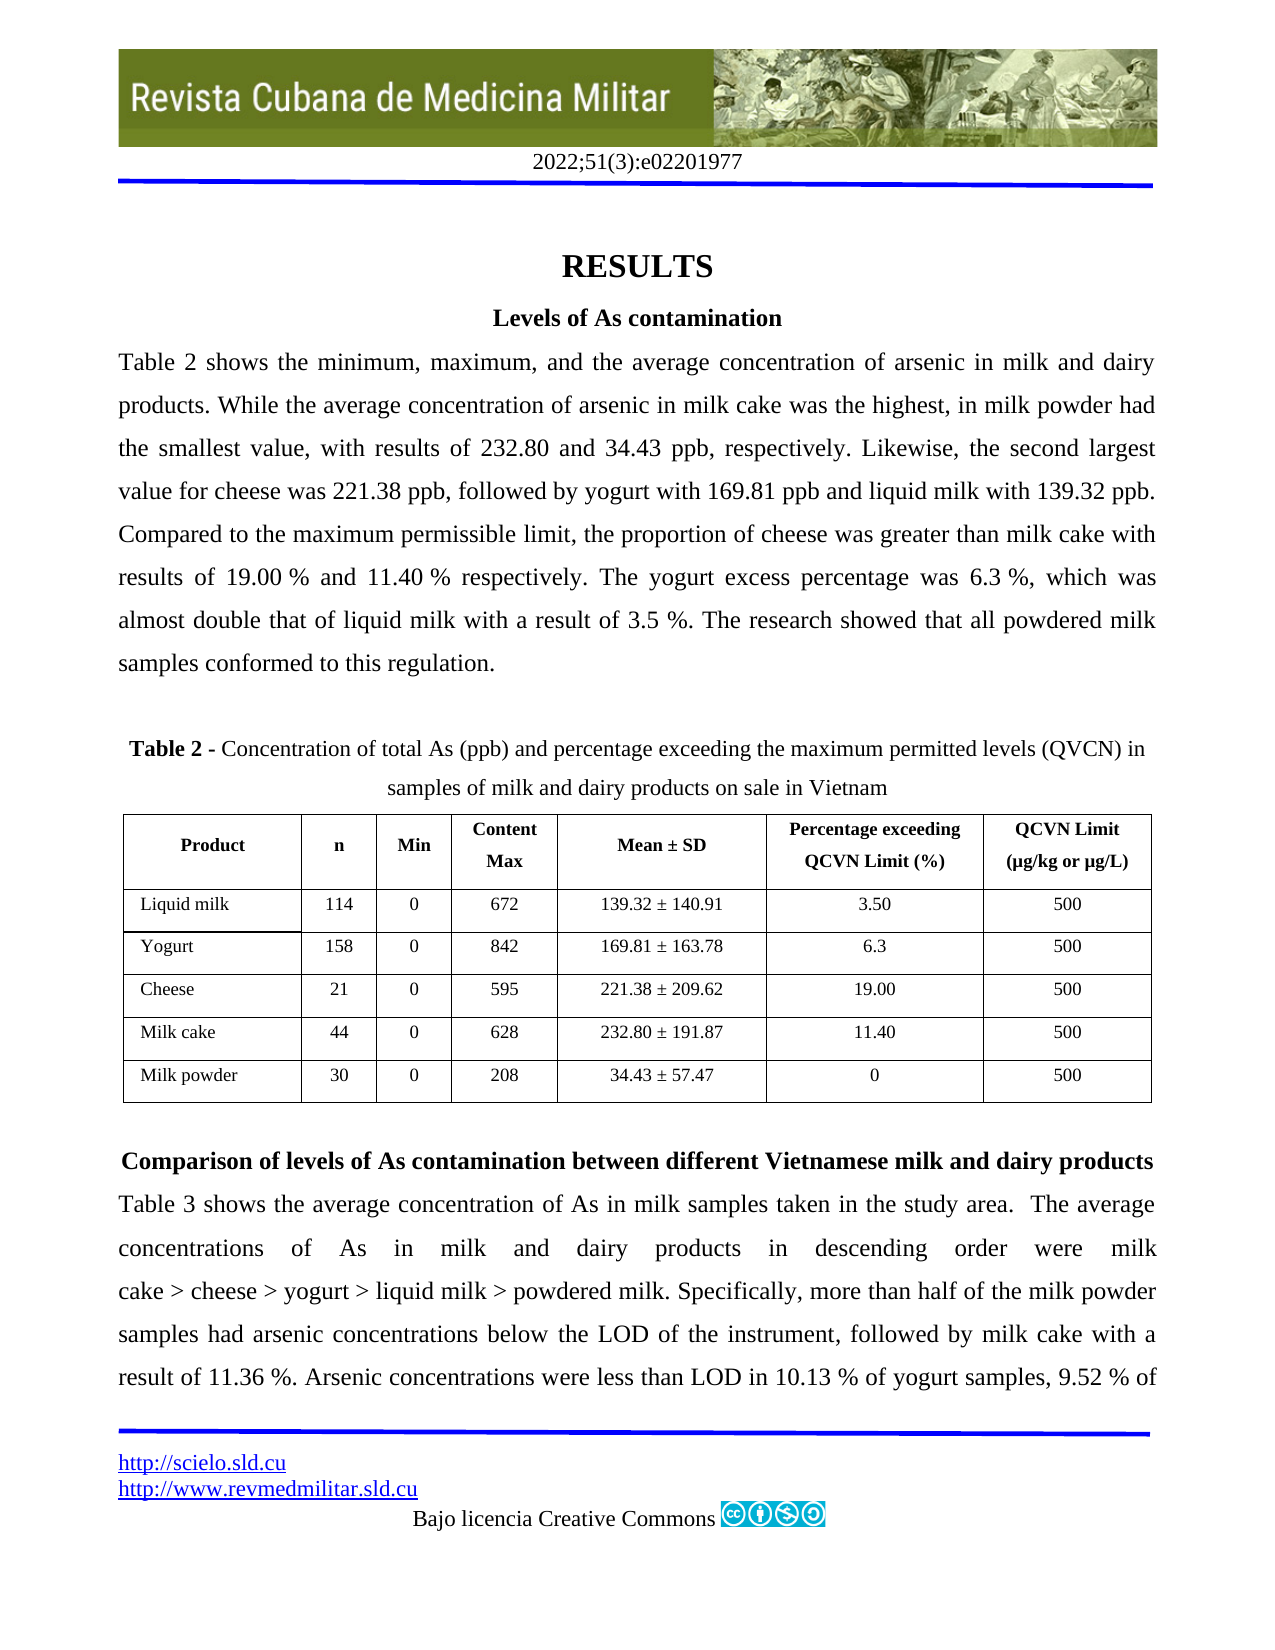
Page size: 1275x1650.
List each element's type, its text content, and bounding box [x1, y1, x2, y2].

table_cell 3.50 [767, 890, 983, 931]
table_cell Yogurt [124, 933, 301, 974]
table_cell 21 [302, 975, 376, 1017]
table_cell 842 [452, 933, 557, 974]
table_cell 0 [377, 890, 451, 931]
table_cell 0 [377, 1061, 451, 1102]
table_cell 500 [984, 975, 1151, 1017]
table_cell 44 [302, 1018, 376, 1059]
table_cell 0 [377, 1018, 451, 1059]
table_cell Milk cake [124, 1018, 301, 1059]
table_cell 11.40 [767, 1018, 983, 1059]
table_header n [302, 815, 376, 889]
table_cell 0 [377, 933, 451, 974]
table_cell 500 [984, 1018, 1151, 1059]
text Comparison of levels of As contamination between different Vietnamese milk and dairy products [118, 1146, 1157, 1175]
table_header Mean ± SD [558, 815, 766, 889]
table_cell 30 [302, 1061, 376, 1102]
table_cell 114 [302, 890, 376, 931]
text Levels of As contamination [118, 303, 1157, 332]
table_header Percentage exceeding QCVN Limit (%) [767, 815, 983, 889]
table_cell 19.00 [767, 975, 983, 1017]
table_cell 6.3 [767, 933, 983, 974]
table_header Content Max [452, 815, 557, 889]
table_cell 0 [767, 1061, 983, 1102]
text Table 2 shows the minimum, maximum, and the average concentration of arsenic in milk and dairy products. While the average concentration of arsenic in milk cake was the highest, in milk powder had the smallest value, with results of 232.80 and 34.43 ppb, respectively. Likewise, the second largest value for cheese was 221.38 ppb, followed by yogurt with 169.81 ppb and liquid milk with 139.32 ppb. Compared to the maximum permissible limit, the proportion of cheese was greater than milk cake with results of 19.00 % and 11.40 % respectively. The yogurt excess percentage was 6.3 %, which was almost double that of liquid milk with a result of 3.5 %. The research showed that all powdered milk samples conformed to this regulation. [118, 347, 1157, 677]
table_cell Cheese [124, 975, 301, 1017]
table_cell 0 [377, 975, 451, 1017]
table_cell 500 [984, 890, 1151, 931]
table_cell 139.32 ± 140.91 [558, 890, 766, 931]
table_cell 232.80 ± 191.87 [558, 1018, 766, 1059]
table_cell 34.43 ± 57.47 [558, 1061, 766, 1102]
text RESULTS [118, 246, 1157, 284]
table_cell 595 [452, 975, 557, 1017]
picture [720, 1501, 826, 1527]
table_cell Milk powder [124, 1061, 301, 1102]
table_header Product [124, 815, 301, 889]
table_cell 628 [452, 1018, 557, 1059]
picture [118, 49, 1158, 147]
table_header QCVN Limit (µg/kg or µg/L) [984, 815, 1151, 889]
table_cell 500 [984, 1061, 1151, 1102]
table_cell 158 [302, 933, 376, 974]
table_cell 169.81 ± 163.78 [558, 933, 766, 974]
table_cell 208 [452, 1061, 557, 1102]
table_cell 672 [452, 890, 557, 931]
text Table 2 - Concentration of total As (ppb) and percentage exceeding the maximum permitted levels (QVCN) in samples of milk and dairy products on sale in Vietnam [118, 735, 1157, 801]
table_cell 221.38 ± 209.62 [558, 975, 766, 1017]
table_cell 500 [984, 933, 1151, 974]
table_cell Liquid milk [124, 890, 301, 931]
table_header Min [377, 815, 451, 889]
